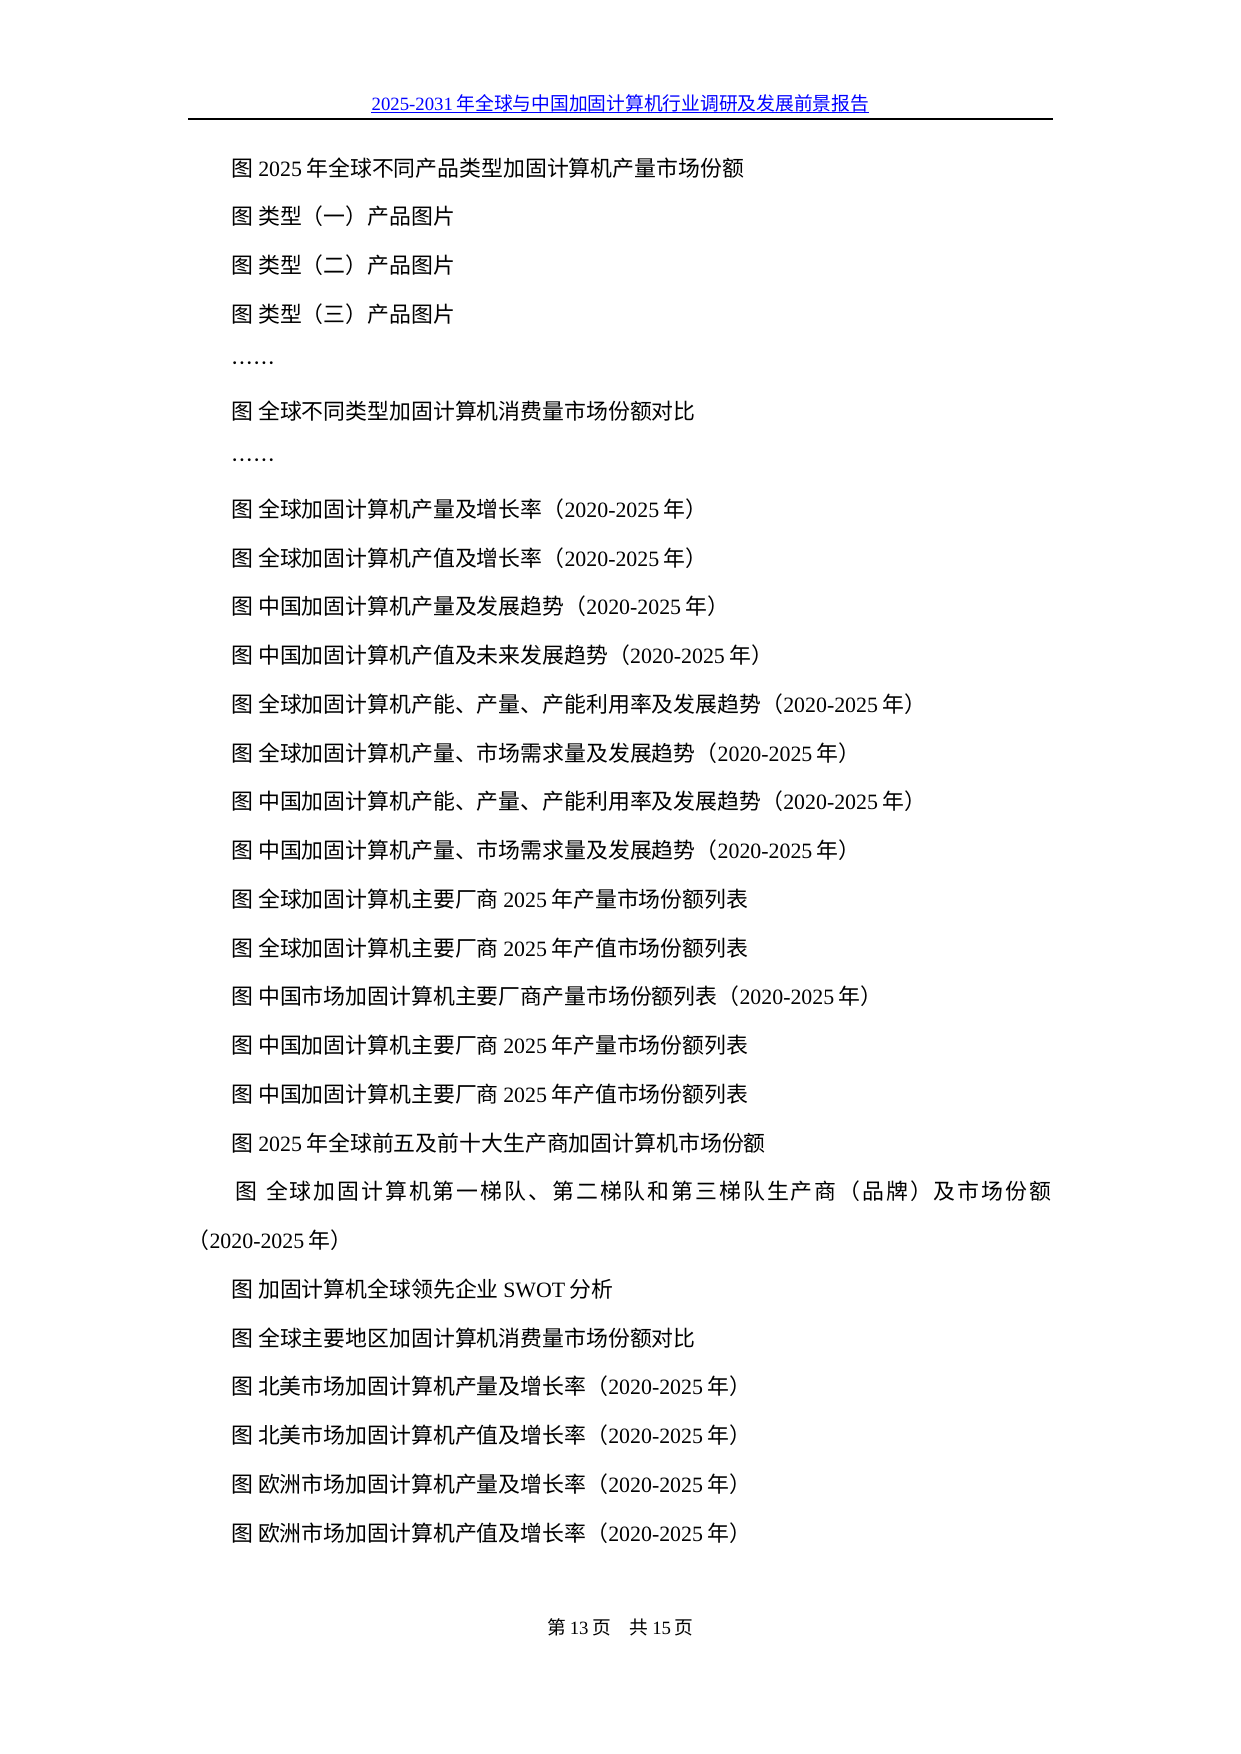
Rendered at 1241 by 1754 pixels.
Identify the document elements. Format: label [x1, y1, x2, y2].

text [187, 150, 1053, 1548]
